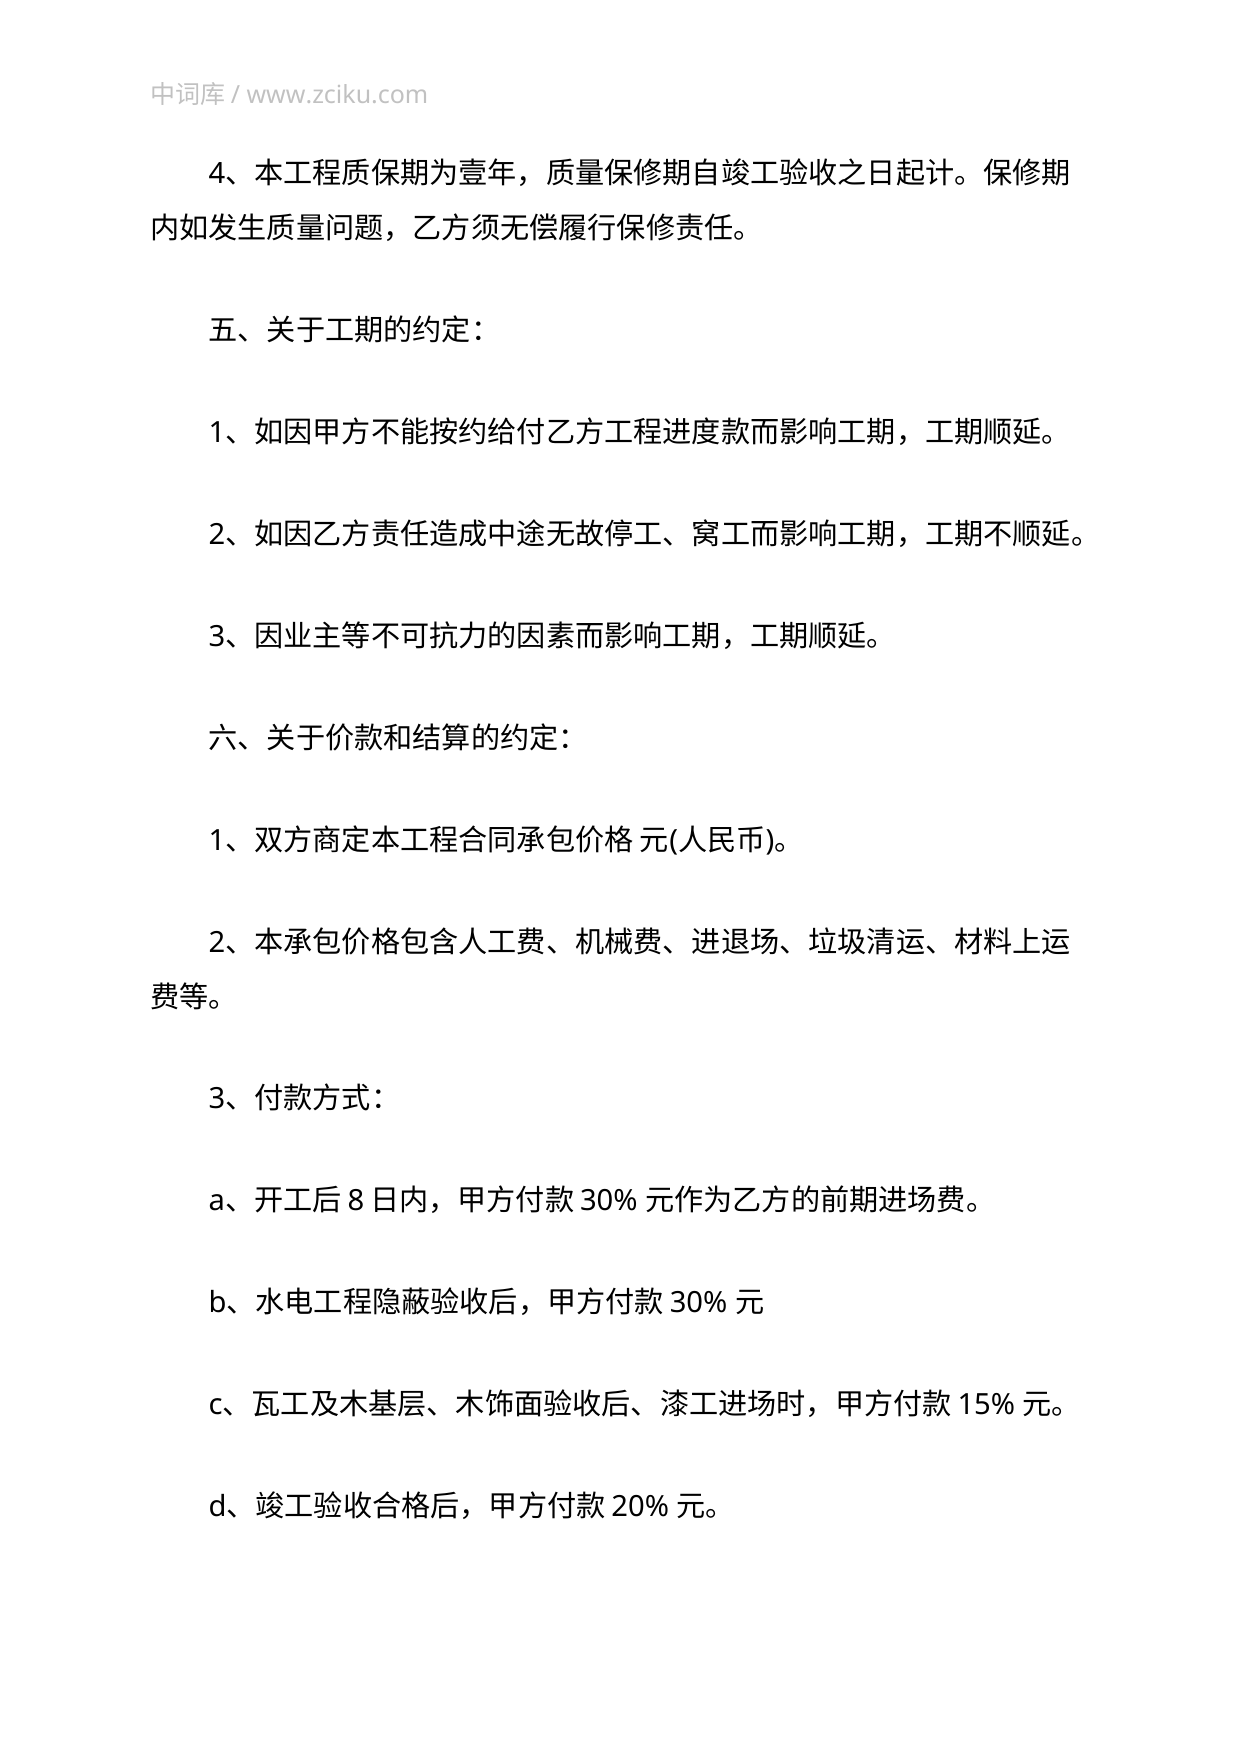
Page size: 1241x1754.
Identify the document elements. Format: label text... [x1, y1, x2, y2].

text 3、付款方式： [150, 1075, 1090, 1117]
text 2、本承包价格包含人工费、机械费、进退场、垃圾清运、材料上运费等。 [150, 918, 1090, 1016]
text 1、如因甲方不能按约给付乙方工程进度款而影响工期，工期顺延。 [150, 408, 1090, 451]
text a、开工后8日内，甲方付款30% 元作为乙方的前期进场费。 [150, 1177, 1090, 1219]
text 五、关于工期的约定： [150, 307, 1090, 349]
text 1、双方商定本工程合同承包价格 元(人民币)。 [150, 816, 1090, 859]
text b、水电工程隐蔽验收后，甲方付款30% 元 [150, 1279, 1090, 1321]
text c、瓦工及木基层、木饰面验收后、漆工进场时，甲方付款15% 元。 [150, 1381, 1090, 1423]
text 六、关于价款和结算的约定： [150, 714, 1090, 757]
text 4、本工程质保期为壹年，质量保修期自竣工验收之日起计。保修期内如发生质量问题，乙方须无偿履行保修责任。 [150, 150, 1090, 247]
text d、竣工验收合格后，甲方付款20% 元。 [150, 1483, 1090, 1525]
text 3、因业主等不可抗力的因素而影响工期，工期顺延。 [150, 612, 1090, 655]
text 2、如因乙方责任造成中途无故停工、窝工而影响工期，工期不顺延。 [150, 511, 1090, 553]
